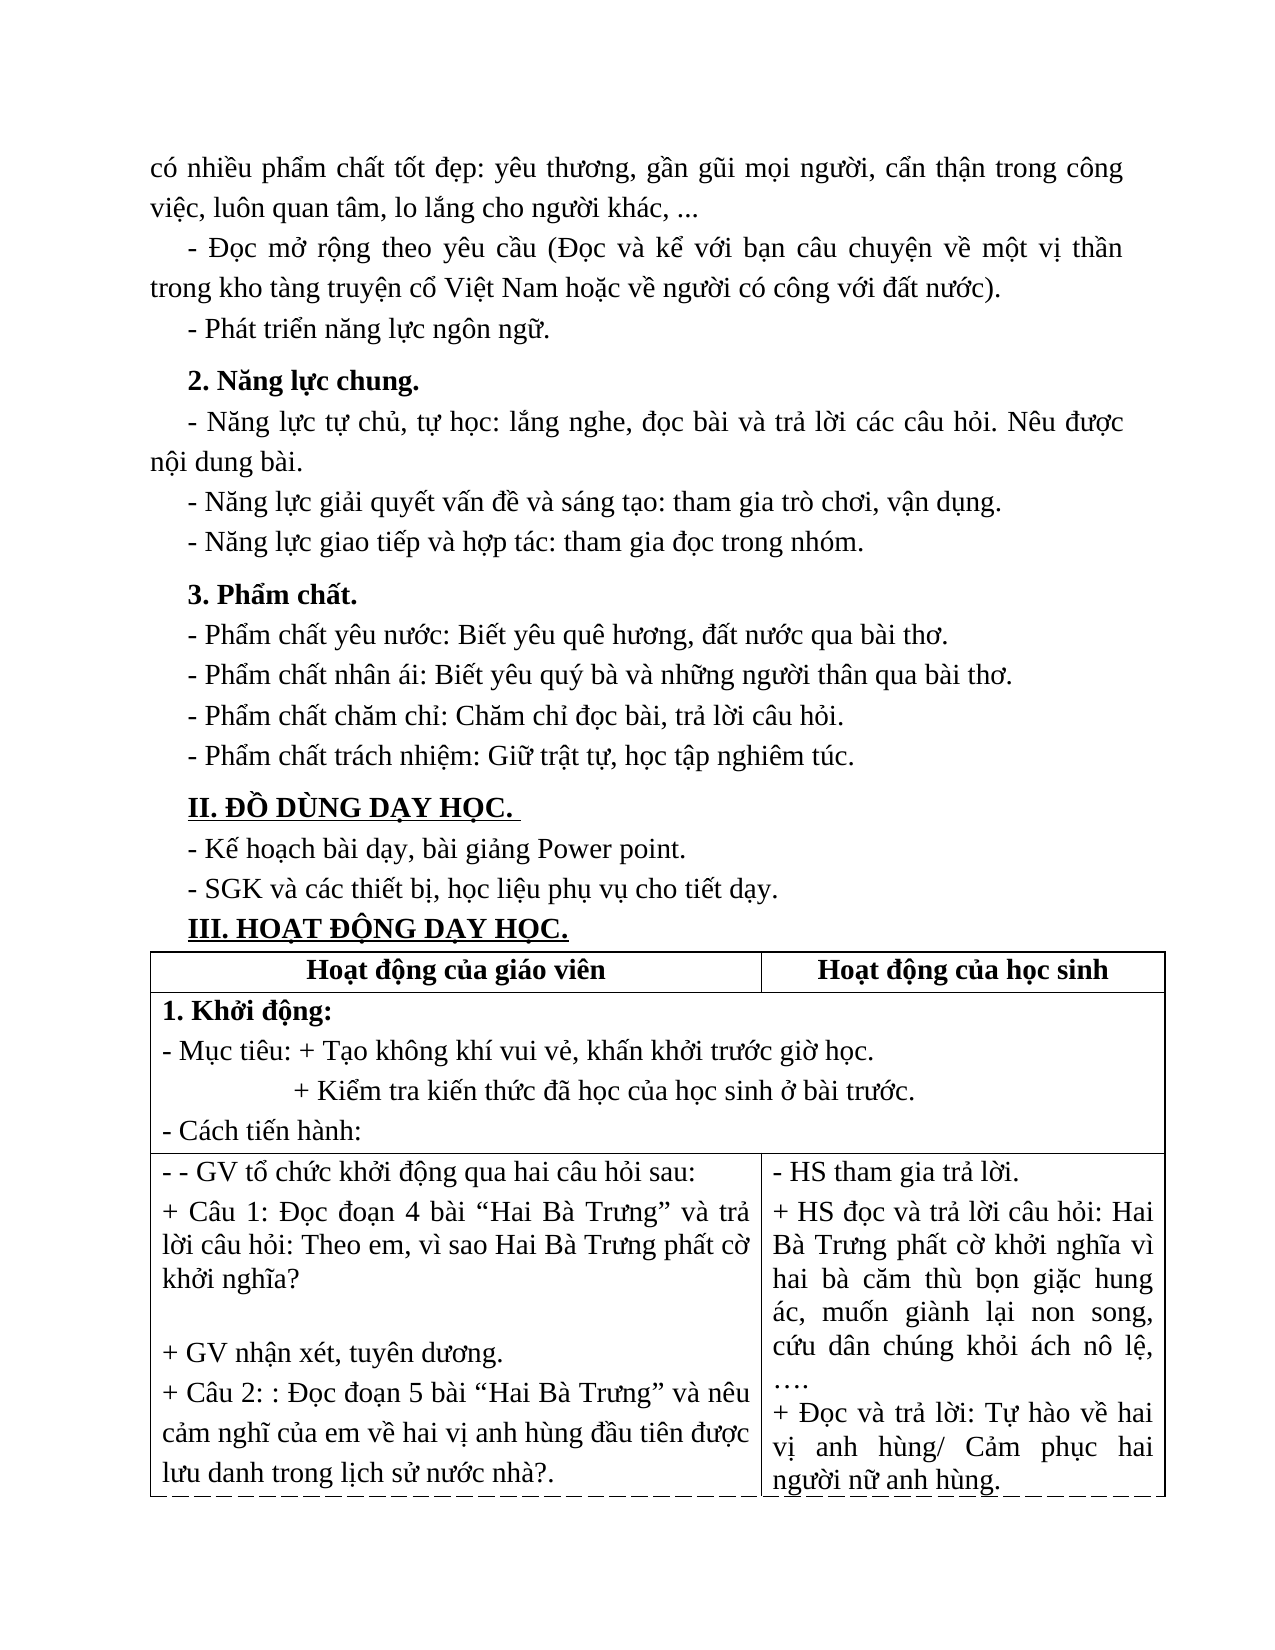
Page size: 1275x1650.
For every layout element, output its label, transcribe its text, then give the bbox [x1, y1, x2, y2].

text II. ĐỒ DÙNG DẠY HỌC. [150, 791, 1125, 824]
text - SGK và các thiết bị, học liệu phụ vụ cho tiết dạy. [150, 871, 1125, 904]
text - Năng lực giao tiếp và hợp tác: tham gia đọc trong nhóm. [150, 524, 1125, 558]
text - Phẩm chất yêu nước: Biết yêu quê hương, đất nước qua bài thơ. [150, 617, 1125, 651]
text - Kế hoạch bài dạy, bài giảng Power point. [150, 831, 1125, 864]
table_header Hoạt động của học sinh [762, 953, 1164, 992]
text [150, 150, 1125, 224]
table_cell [151, 1154, 761, 1496]
text - Đọc mở rộng theo yêu cầu (Đọc và kể với bạn câu chuyện về một vị thần trong kho tàng truyện cổ Việt Nam hoặc về người có công với đất nước). [150, 230, 1125, 304]
text 3. Phẩm chất. [150, 577, 1125, 611]
text III. HOẠT ĐỘNG DẠY HỌC. [150, 911, 1125, 945]
text - Năng lực tự chủ, tự học: lắng nghe, đọc bài và trả lời các câu hỏi. Nêu được nội dung bài. [150, 404, 1125, 477]
table_cell 1. Khởi động: - Mục tiêu: + Tạo không khí vui vẻ, khấn khởi trước giờ học. + Kiểm tra kiến thức đã học của học sinh ở bài trước. - Cách tiến hành: [151, 993, 1164, 1153]
text - Phẩm chất nhân ái: Biết yêu quý bà và những người thân qua bài thơ. [150, 657, 1125, 691]
table_header Hoạt động của giáo viên [151, 953, 761, 992]
text 2. Năng lực chung. [150, 363, 1125, 397]
text - Phẩm chất trách nhiệm: Giữ trật tự, học tập nghiêm túc. [150, 738, 1125, 771]
text - Phát triển năng lực ngôn ngữ. [150, 311, 1125, 344]
text - Phẩm chất chăm chỉ: Chăm chỉ đọc bài, trả lời câu hỏi. [150, 698, 1125, 731]
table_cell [762, 1154, 1164, 1496]
text - Năng lực giải quyết vấn đề và sáng tạo: tham gia trò chơi, vận dụng. [150, 484, 1125, 518]
